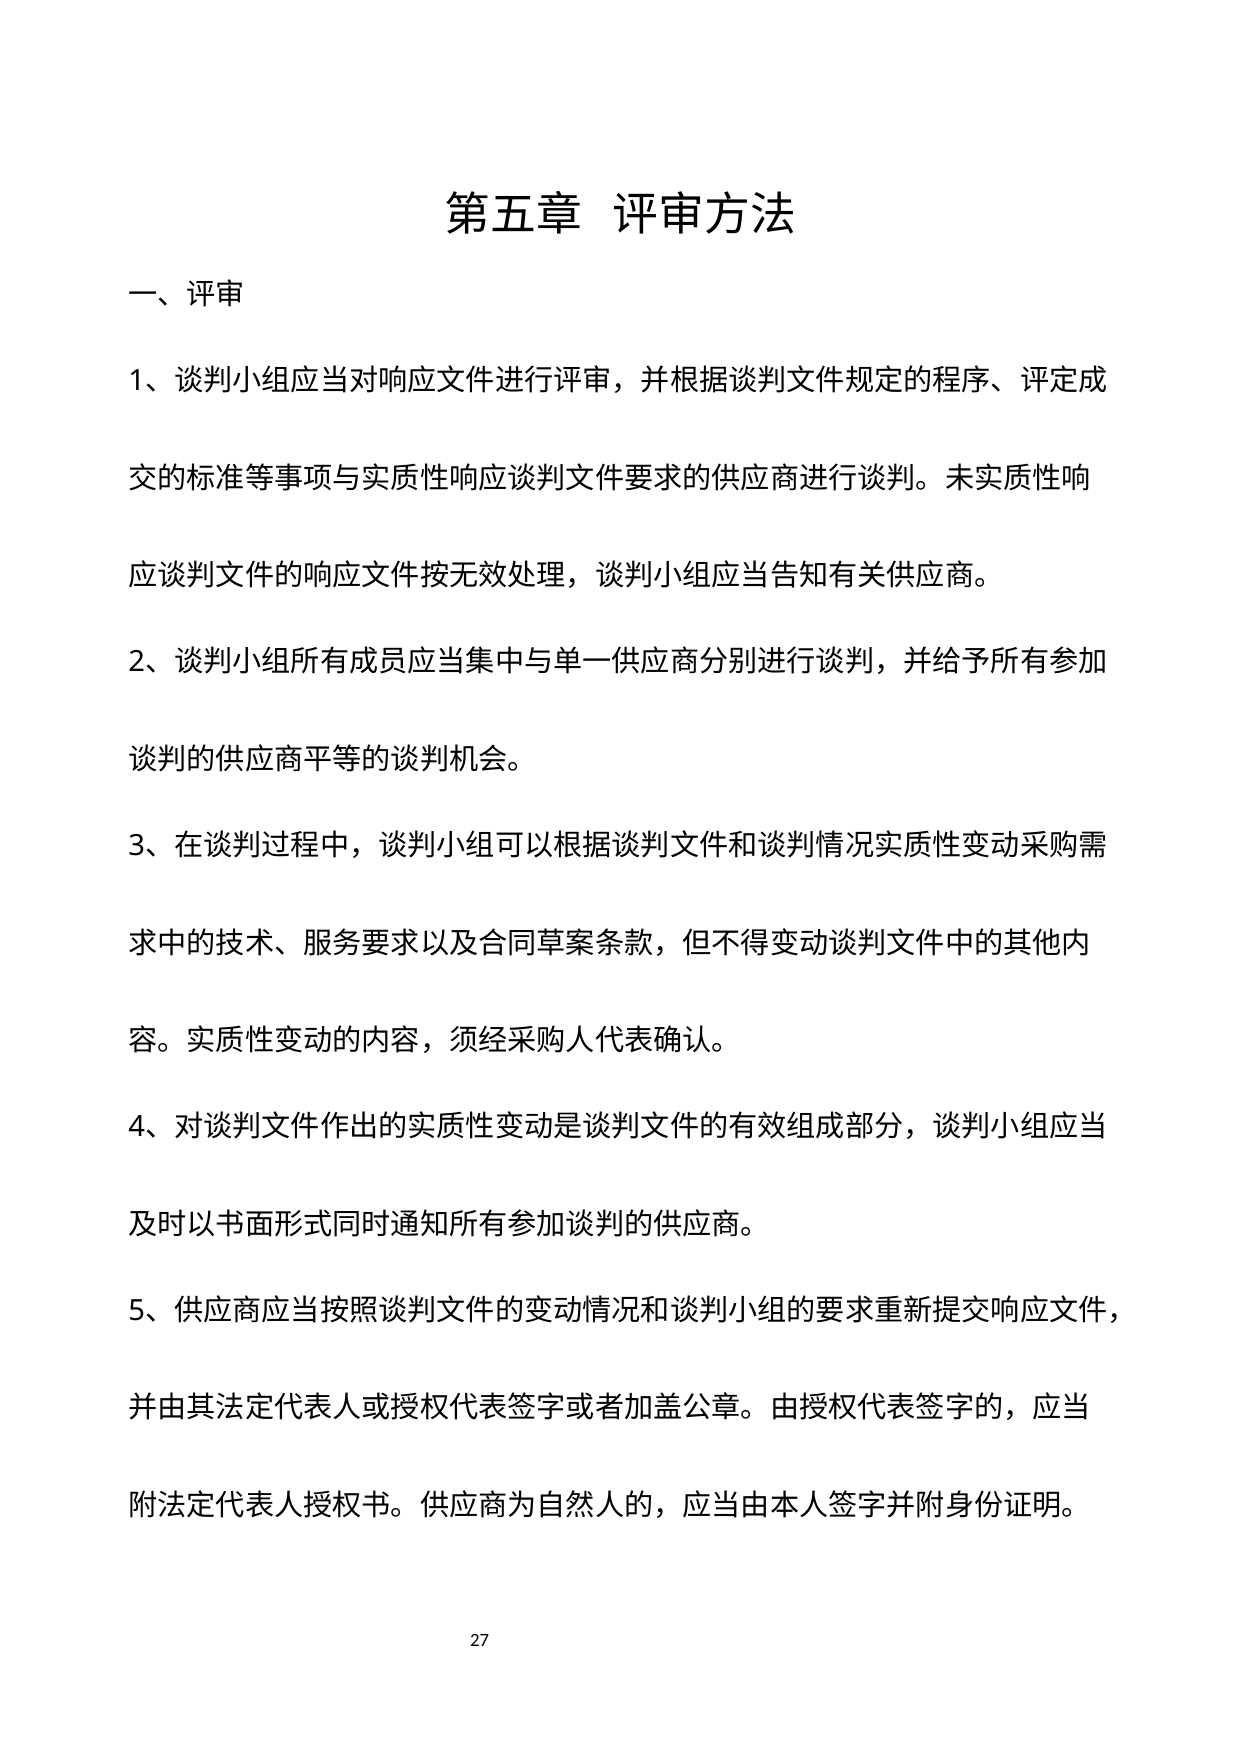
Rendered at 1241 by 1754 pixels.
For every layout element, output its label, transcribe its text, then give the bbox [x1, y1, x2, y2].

text 5、供应商应当按照谈判文件的变动情况和谈判小组的要求重新提交响应文件，并由其法定代表人或授权代表签字或者加盖公章。由授权代表签字的，应当附法定代表人授权书。供应商为自然人的，应当由本人签字并附身份证明。 [128, 1275, 1112, 1535]
text 4、对谈判文件作出的实质性变动是谈判文件的有效组成部分，谈判小组应当及时以书面形式同时通知所有参加谈判的供应商。 [128, 1092, 1112, 1254]
text 3、在谈判过程中，谈判小组可以根据谈判文件和谈判情况实质性变动采购需求中的技术、服务要求以及合同草案条款，但不得变动谈判文件中的其他内容。实质性变动的内容，须经采购人代表确认。 [128, 810, 1112, 1070]
text 1、谈判小组应当对响应文件进行评审，并根据谈判文件规定的程序、评定成交的标准等事项与实质性响应谈判文件要求的供应商进行谈判。未实质性响应谈判文件的响应文件按无效处理，谈判小组应当告知有关供应商。 [128, 346, 1112, 606]
text 一、评审 [128, 259, 1112, 324]
subtitle 第五章 评审方法 [128, 162, 1112, 259]
text 2、谈判小组所有成员应当集中与单一供应商分别进行谈判，并给予所有参加谈判的供应商平等的谈判机会。 [128, 627, 1112, 789]
